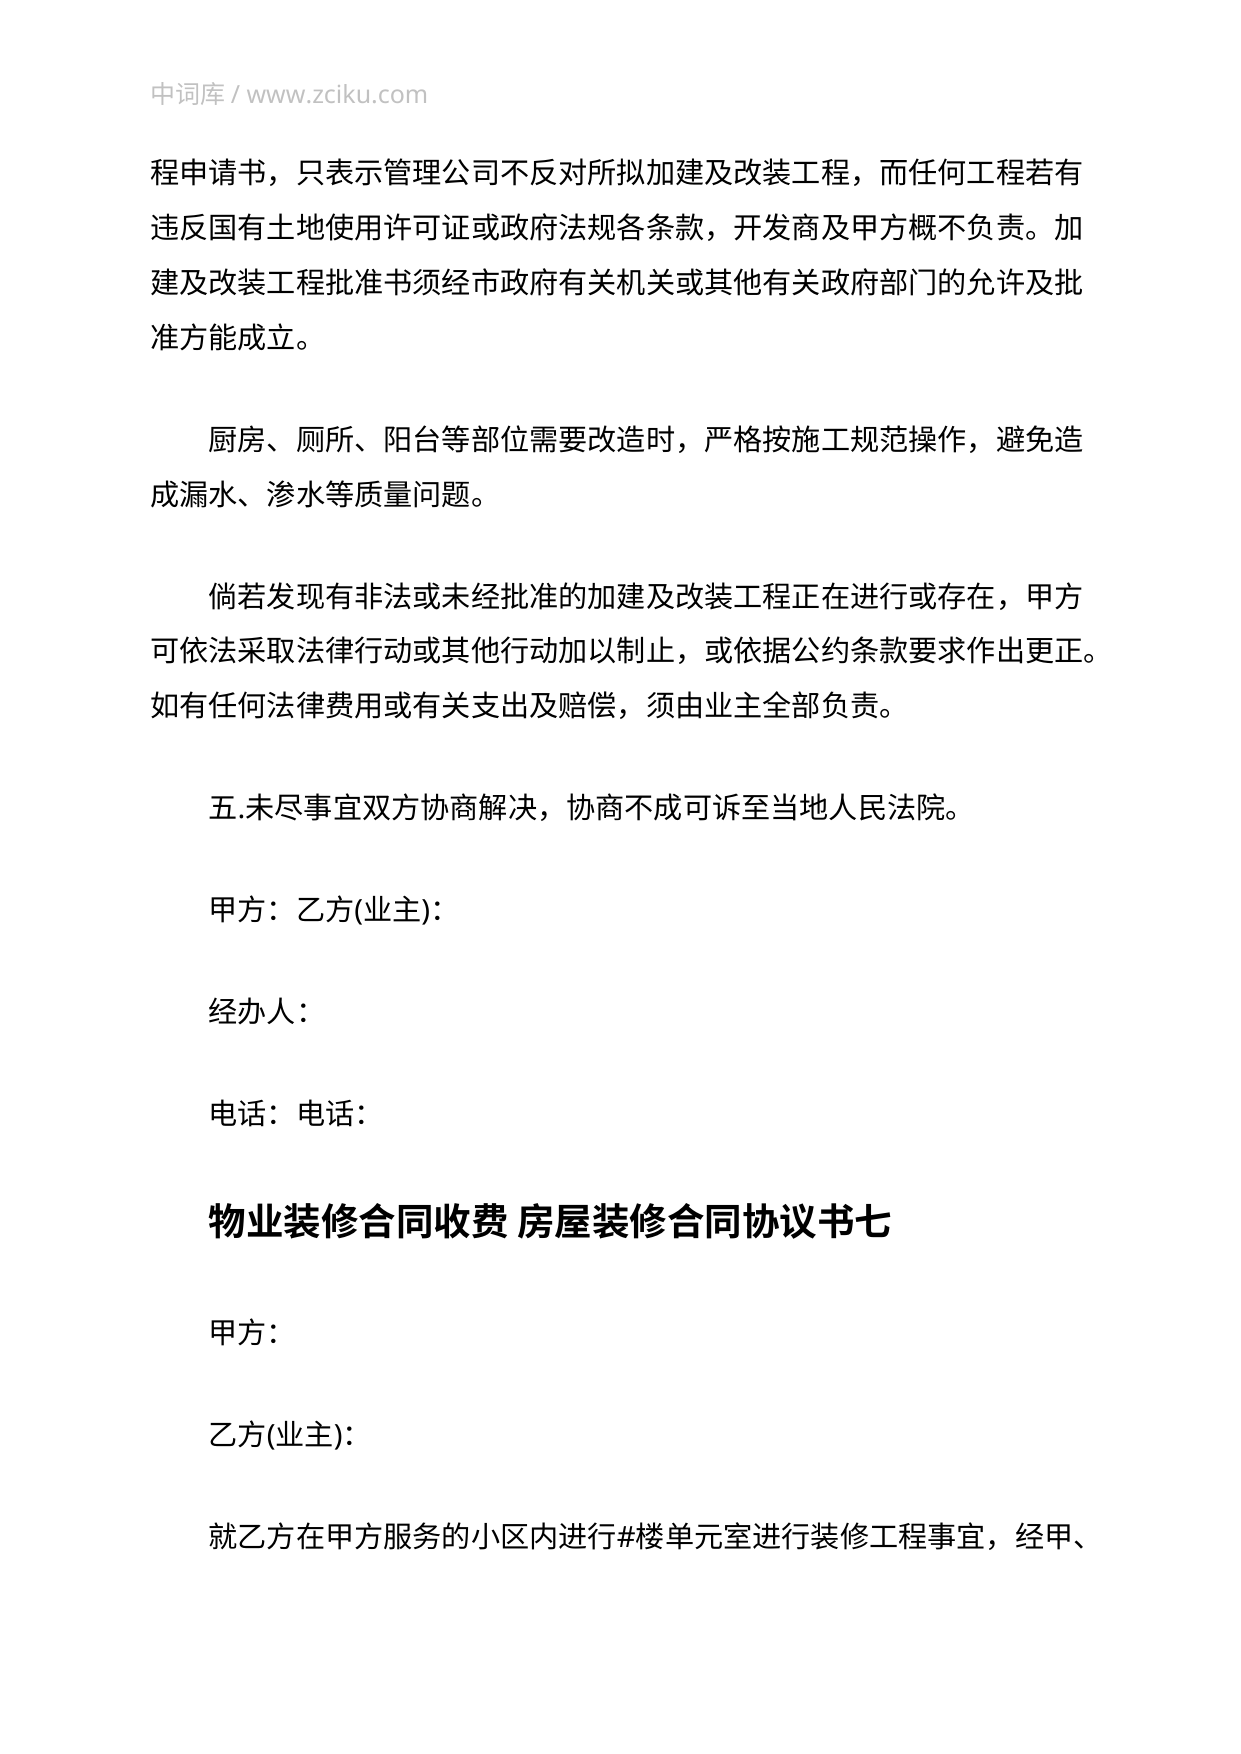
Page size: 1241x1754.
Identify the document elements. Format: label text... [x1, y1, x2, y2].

text 五.未尽事宜双方协商解决，协商不成可诉至当地人民法院。 [150, 785, 1090, 827]
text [150, 1513, 1090, 1556]
text 乙方(业主)： [150, 1411, 1090, 1454]
text 电话：电话： [150, 1090, 1090, 1133]
text 物业装修合同收费 房屋装修合同协议书七 [150, 1192, 1090, 1246]
text 厨房、厕所、阳台等部位需要改造时，严格按施工规范操作，避免造成漏水、渗水等质量问题。 [150, 416, 1090, 514]
text 倘若发现有非法或未经批准的加建及改装工程正在进行或存在，甲方可依法采取法律行动或其他行动加以制止，或依据公约条款要求作出更正。如有任何法律费用或有关支出及赔偿，须由业主全部负责。 [150, 573, 1090, 725]
text 甲方：乙方(业主)： [150, 887, 1090, 929]
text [150, 150, 1090, 357]
text 甲方： [150, 1309, 1090, 1352]
text 经办人： [150, 989, 1090, 1031]
